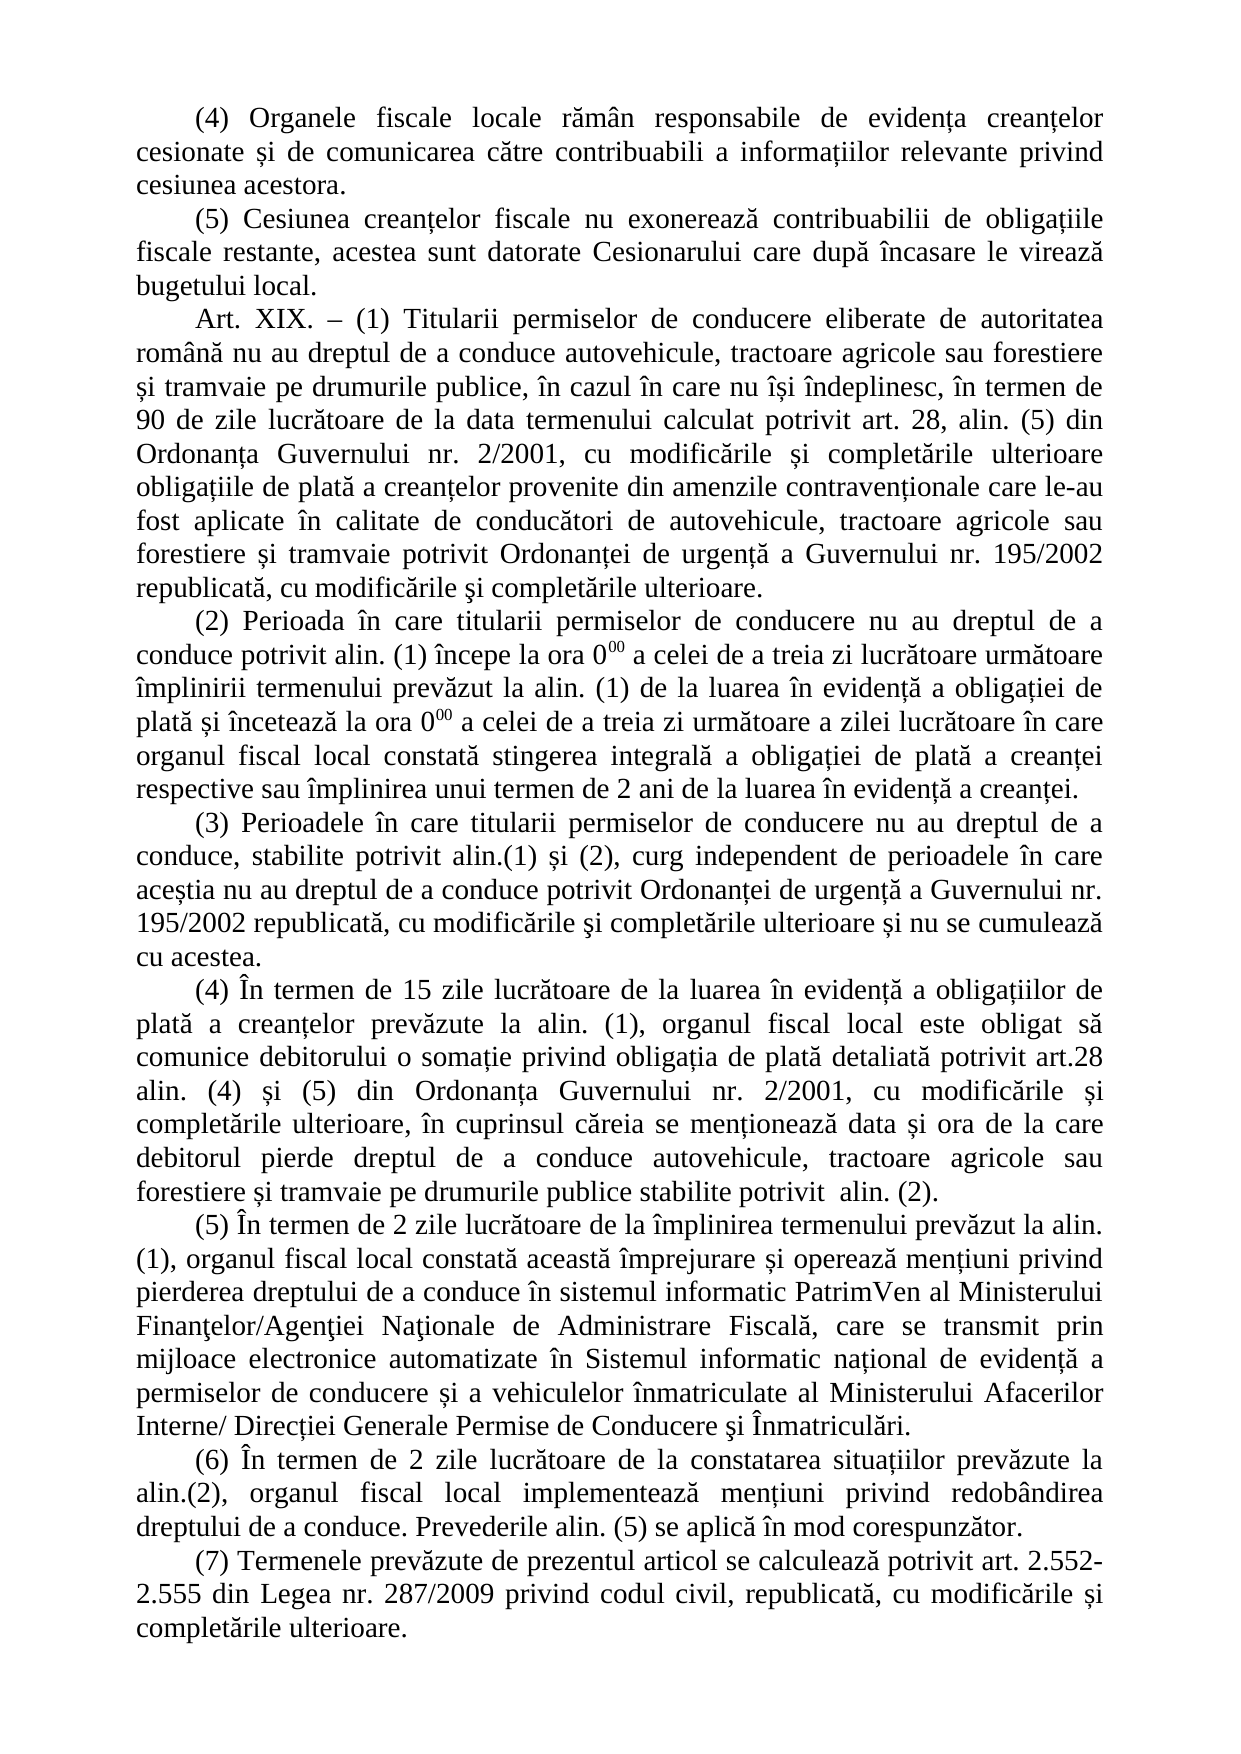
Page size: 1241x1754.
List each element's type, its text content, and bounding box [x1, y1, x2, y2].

text (4) În termen de 15 zile lucrătoare de la luarea în evidență a obligațiilor de plată a creanțelor prevăzute la alin. (1), organul fiscal local este obligat să comunice debitorului o somație privind obligația de plată detaliată potrivit art.28 alin. (4) și (5) din Ordonanța Guvernului nr. 2/2001, cu modificările și completările ulterioare, în cuprinsul căreia se menționează data și ora de la care debitorul pierde dreptul de a conduce autovehicule, tractoare agricole sau forestiere și tramvaie pe drumurile publice stabilite potrivit alin. (2). [136, 972, 1104, 1207]
text (4) Organele fiscale locale rămân responsabile de evidența creanțelor cesionate și de comunicarea către contribuabili a informațiilor relevante privind cesiunea acestora. [136, 100, 1104, 201]
text (2) Perioada în care titularii permiselor de conducere nu au dreptul de a conduce potrivit alin. (1) începe la ora 000 a celei de a treia zi lucrătoare următoare împlinirii termenului prevăzut la alin. (1) de la luarea în evidență a obligației de plată și încetează la ora 000 a celei de a treia zi următoare a zilei lucrătoare în care organul fiscal local constată stingerea integrală a obligației de plată a creanței respective sau împlinirea unui termen de 2 ani de la luarea în evidență a creanței. [136, 603, 1104, 805]
text (7) Termenele prevăzute de prezentul articol se calculează potrivit art. 2.552-2.555 din Legea nr. 287/2009 privind codul civil, republicată, cu modificările și completările ulterioare. [136, 1543, 1104, 1643]
text (5) Cesiunea creanțelor fiscale nu exonerează contribuabilii de obligațiile fiscale restante, acestea sunt datorate Cesionarului care după încasare le virează bugetului local. [136, 201, 1104, 302]
text Art. XIX. – (1) Titularii permiselor de conducere eliberate de autoritatea română nu au dreptul de a conduce autovehicule, tractoare agricole sau forestiere și tramvaie pe drumurile publice, în cazul în care nu își îndeplinesc, în termen de 90 de zile lucrătoare de la data termenului calculat potrivit art. 28, alin. (5) din Ordonanța Guvernului nr. 2/2001, cu modificările și completările ulterioare obligațiile de plată a creanțelor provenite din amenzile contravenționale care le-au fost aplicate în calitate de conducători de autovehicule, tractoare agricole sau forestiere și tramvaie potrivit Ordonanței de urgență a Guvernului nr. 195/2002 republicată, cu modificările şi completările ulterioare. [136, 302, 1104, 603]
text (3) Perioadele în care titularii permiselor de conducere nu au dreptul de a conduce, stabilite potrivit alin.(1) și (2), curg independent de perioadele în care aceștia nu au dreptul de a conduce potrivit Ordonanței de urgență a Guvernului nr. 195/2002 republicată, cu modificările şi completările ulterioare și nu se cumulează cu acestea. [136, 805, 1104, 972]
text (5) În termen de 2 zile lucrătoare de la împlinirea termenului prevăzut la alin. (1), organul fiscal local constată această împrejurare și operează mențiuni privind pierderea dreptului de a conduce în sistemul informatic PatrimVen al Ministerului Finanţelor/Agenţiei Naţionale de Administrare Fiscală, care se transmit prin mijloace electronice automatizate în Sistemul informatic național de evidență a permiselor de conducere și a vehiculelor înmatriculate al Ministerului Afacerilor Interne/ Direcției Generale Permise de Conducere şi Înmatriculări. [136, 1207, 1104, 1442]
text (6) În termen de 2 zile lucrătoare de la constatarea situațiilor prevăzute la alin.(2), organul fiscal local implementează mențiuni privind redobândirea dreptului de a conduce. Prevederile alin. (5) se aplică în mod corespunzător. [136, 1442, 1104, 1543]
